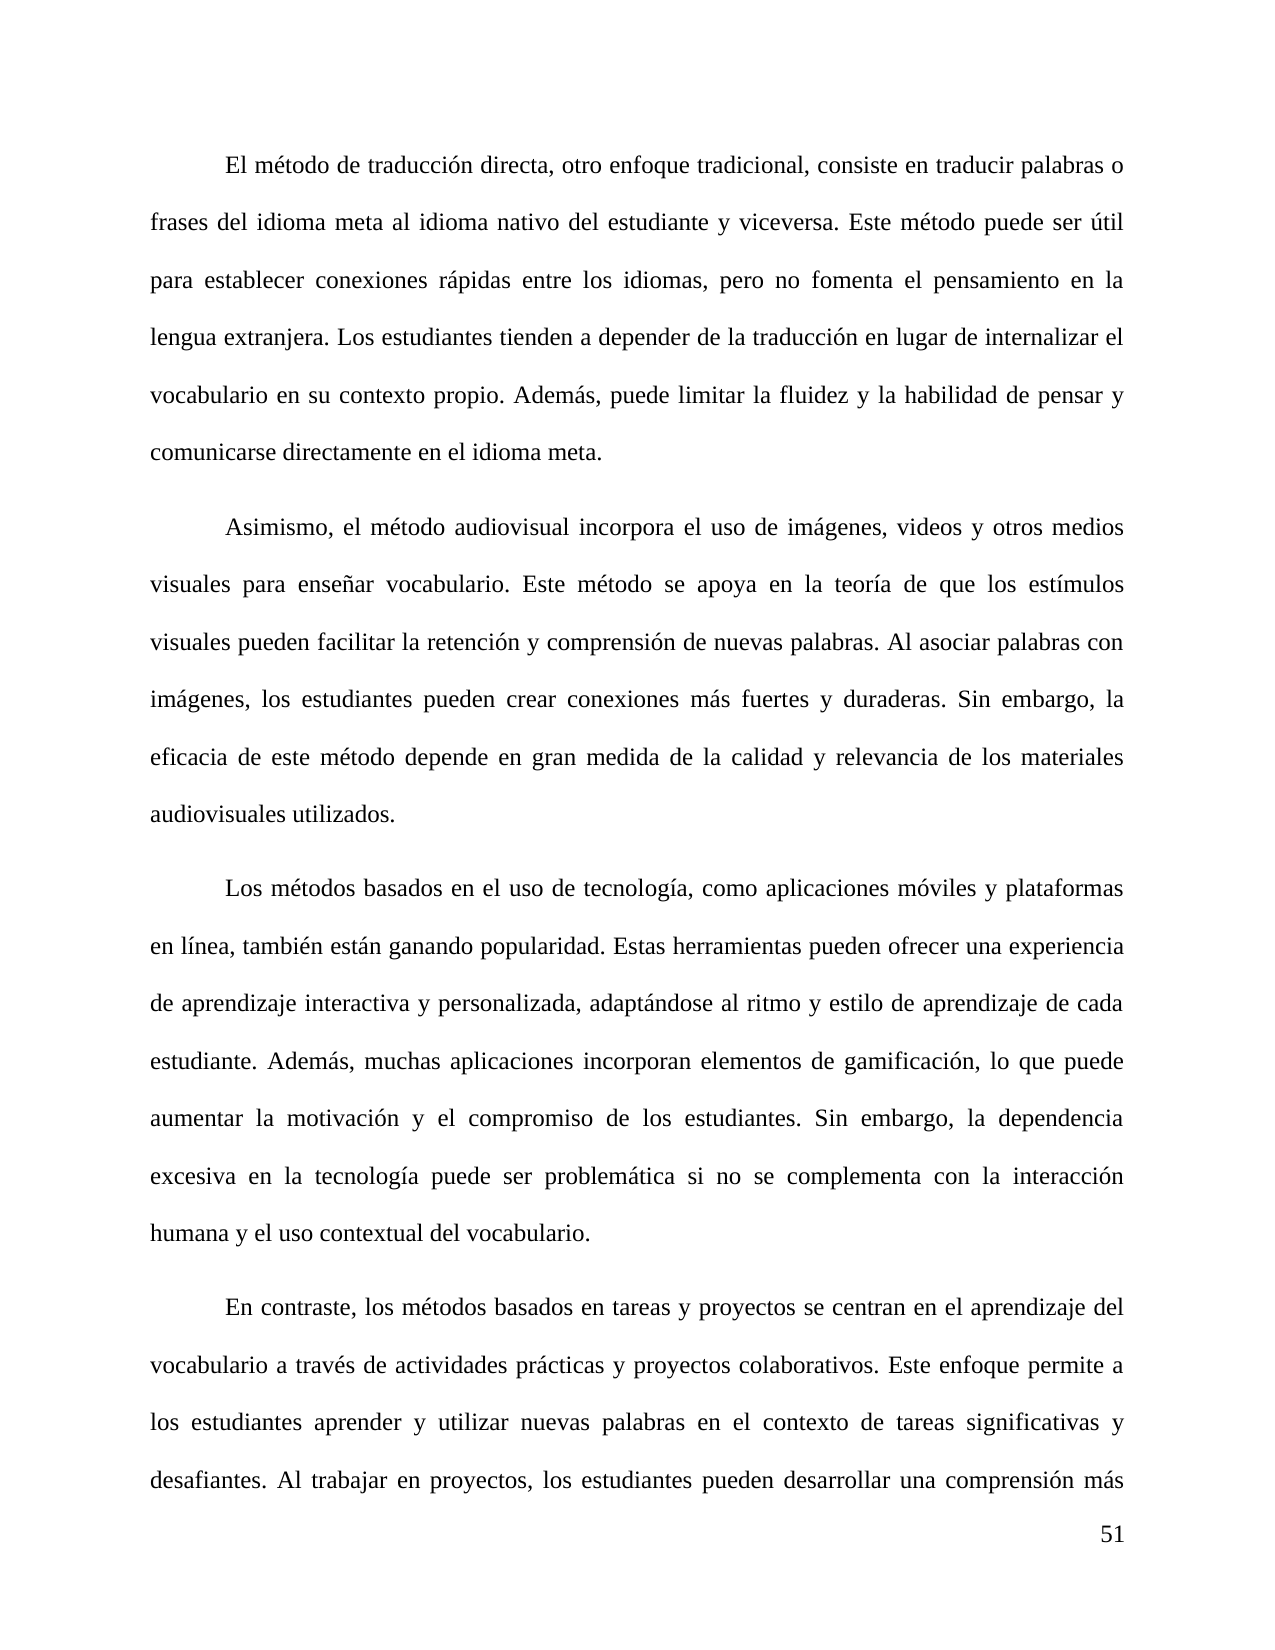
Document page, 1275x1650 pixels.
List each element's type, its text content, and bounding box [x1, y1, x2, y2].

text El método de traducción directa, otro enfoque tradicional, consiste en traducir palabras o frases del idioma meta al idioma nativo del estudiante y viceversa. Este método puede ser útil para establecer conexiones rápidas entre los idiomas, pero no fomenta el pensamiento en la lengua extranjera. Los estudiantes tienden a depender de la traducción en lugar de internalizar el vocabulario en su contexto propio. Además, puede limitar la fluidez y la habilidad de pensar y comunicarse directamente en el idioma meta. [150, 150, 1125, 466]
text Los métodos basados en el uso de tecnología, como aplicaciones móviles y plataformas en línea, también están ganando popularidad. Estas herramientas pueden ofrecer una experiencia de aprendizaje interactiva y personalizada, adaptándose al ritmo y estilo de aprendizaje de cada estudiante. Además, muchas aplicaciones incorporan elementos de gamificación, lo que puede aumentar la motivación y el compromiso de los estudiantes. Sin embargo, la dependencia excesiva en la tecnología puede ser problemática si no se complementa con la interacción humana y el uso contextual del vocabulario. [150, 873, 1125, 1247]
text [150, 1292, 1125, 1494]
text Asimismo, el método audiovisual incorpora el uso de imágenes, videos y otros medios visuales para enseñar vocabulario. Este método se apoya en la teoría de que los estímulos visuales pueden facilitar la retención y comprensión de nuevas palabras. Al asociar palabras con imágenes, los estudiantes pueden crear conexiones más fuertes y duraderas. Sin embargo, la eficacia de este método depende en gran medida de la calidad y relevancia de los materiales audiovisuales utilizados. [150, 512, 1125, 828]
